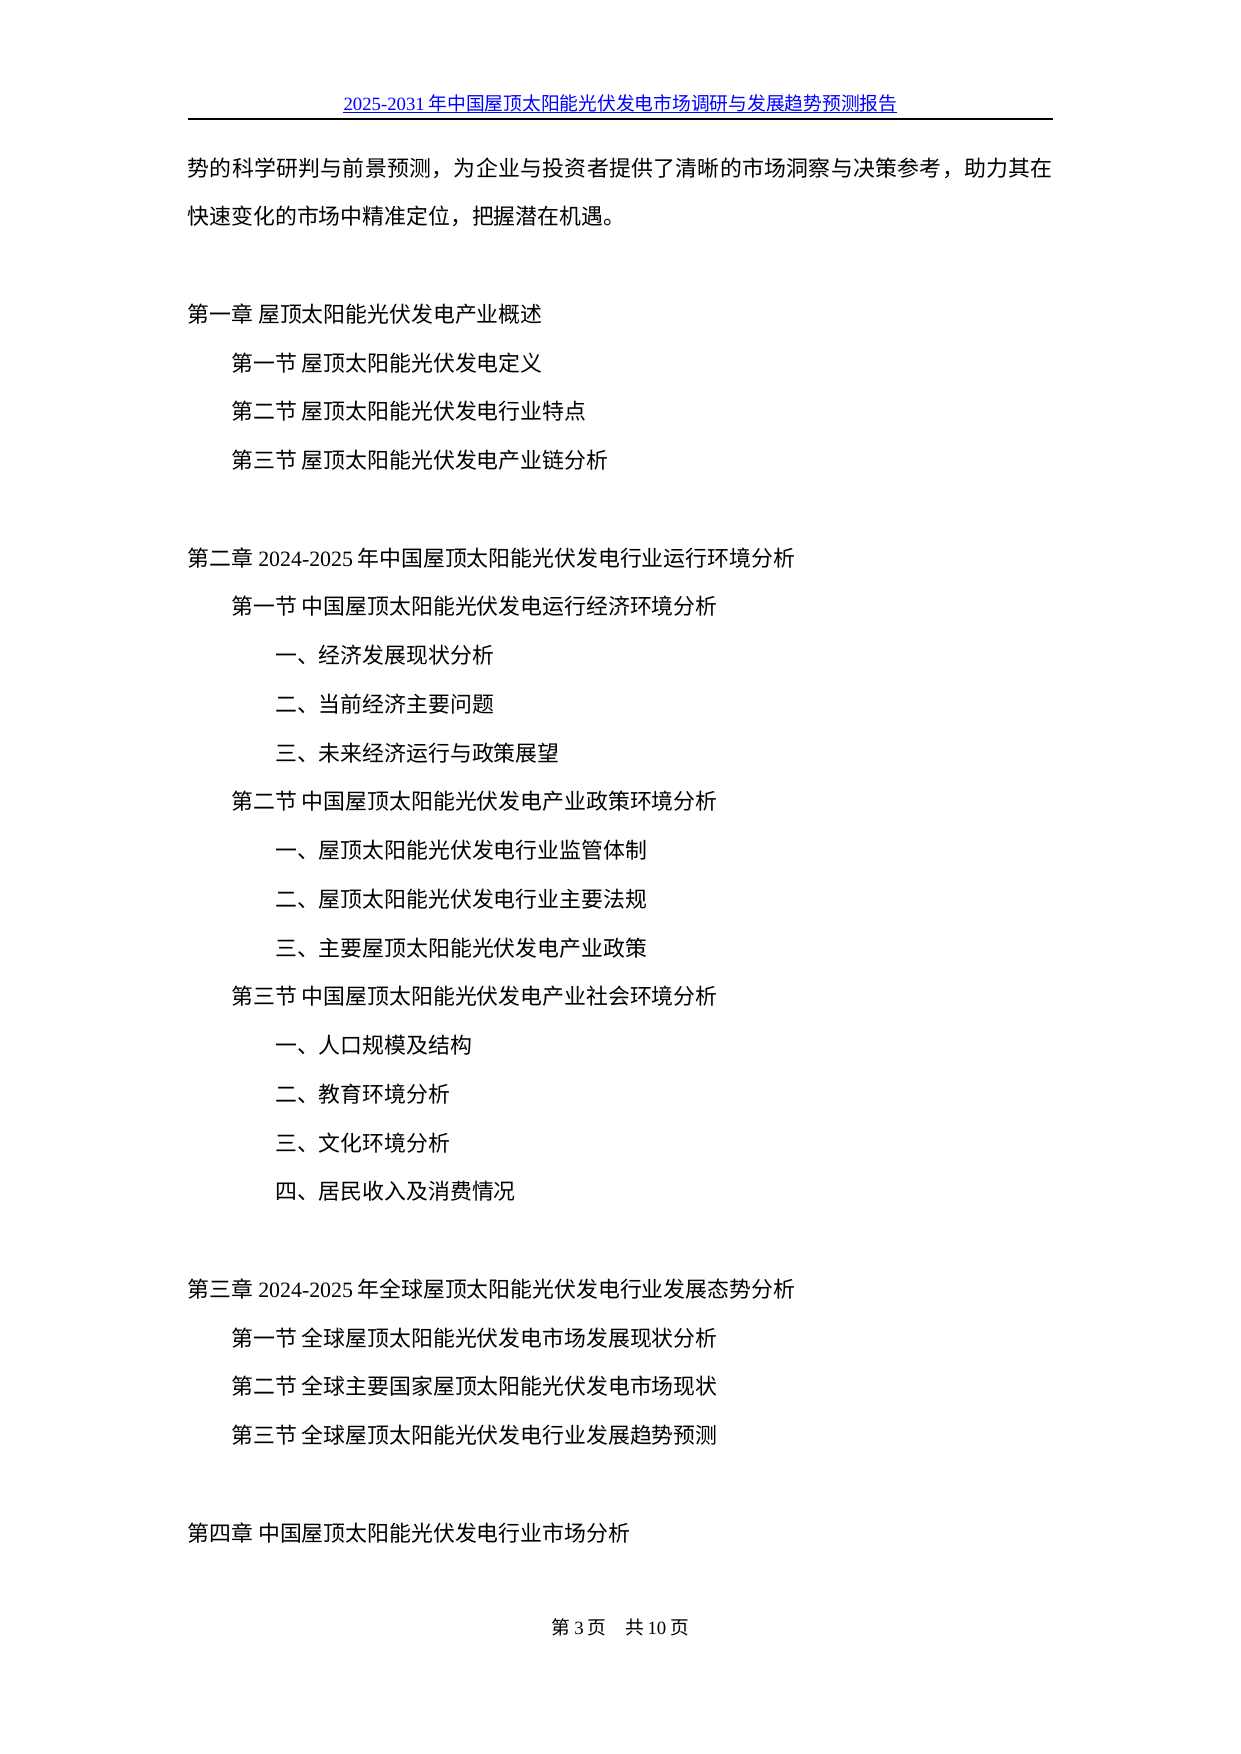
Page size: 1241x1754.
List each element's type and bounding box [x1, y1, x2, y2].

text [187, 150, 1053, 1548]
